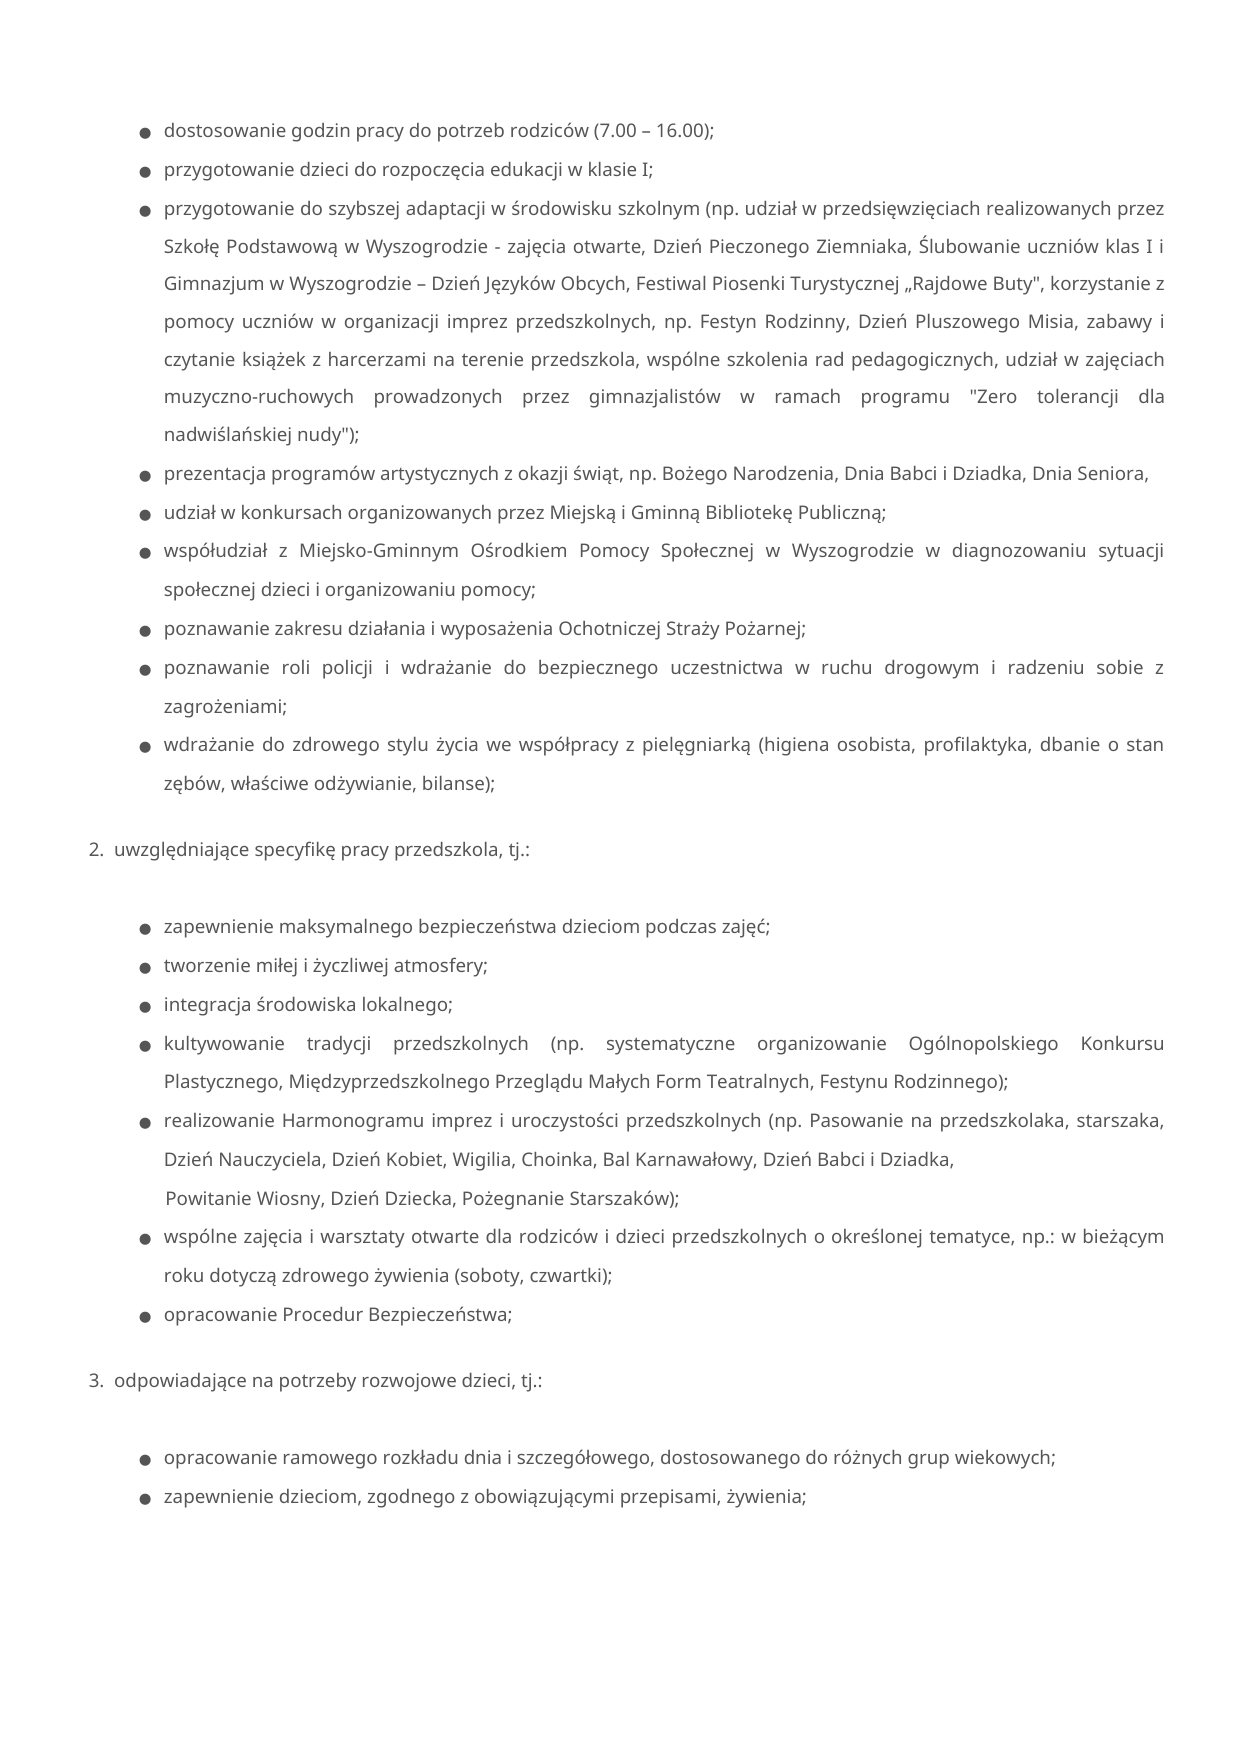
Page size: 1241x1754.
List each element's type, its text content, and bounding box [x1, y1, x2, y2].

list opracowanie Procedur Bezpieczeństwa; [139, 1301, 1166, 1327]
list wdrażanie do zdrowego stylu życia we współpracy z pielęgniarką (higiena osobista, profilaktyka, dbanie o stan zębów, właściwe odżywianie, bilanse); [139, 732, 1166, 796]
list wspólne zajęcia i warsztaty otwarte dla rodziców i dzieci przedszkolnych o określonej tematyce, np.: w bieżącym roku dotyczą zdrowego żywienia (soboty, czwartki); [139, 1224, 1166, 1288]
list prezentacja programów artystycznych z okazji świąt, np. Bożego Narodzenia, Dnia Babci i Dziadka, Dnia Seniora, [139, 460, 1166, 486]
list udział w konkursach organizowanych przez Miejską i Gminną Bibliotekę Publiczną; [139, 499, 1166, 524]
list tworzenie miłej i życzliwej atmosfery; [139, 952, 1166, 978]
list zapewnienie dzieciom, zgodnego z obowiązującymi przepisami, żywienia; [139, 1483, 1166, 1509]
list uwzględniające specyfikę pracy przedszkola, tj.: [88, 836, 1166, 862]
list dostosowanie godzin pracy do potrzeb rodziców (7.00 – 16.00); [139, 118, 1166, 143]
list przygotowanie dzieci do rozpoczęcia edukacji w klasie I; [139, 156, 1166, 182]
list zapewnienie maksymalnego bezpieczeństwa dzieciom podczas zajęć; [139, 913, 1166, 939]
text Powitanie Wiosny, Dzień Dziecka, Pożegnanie Starszaków); [165, 1185, 1166, 1210]
list opracowanie ramowego rozkładu dnia i szczegółowego, dostosowanego do różnych grup wiekowych; [139, 1444, 1166, 1470]
list poznawanie zakresu działania i wyposażenia Ochotniczej Straży Pożarnej; [139, 615, 1166, 641]
list odpowiadające na potrzeby rozwojowe dzieci, tj.: [88, 1367, 1166, 1393]
list kultywowanie tradycji przedszkolnych (np. systematyczne organizowanie Ogólnopolskiego Konkursu Plastycznego, Międzyprzedszkolnego Przeglądu Małych Form Teatralnych, Festynu Rodzinnego); [139, 1030, 1166, 1094]
list realizowanie Harmonogramu imprez i uroczystości przedszkolnych (np. Pasowanie na przedszkolaka, starszaka, Dzień Nauczyciela, Dzień Kobiet, Wigilia, Choinka, Bal Karnawałowy, Dzień Babci i Dziadka, [139, 1107, 1166, 1172]
list poznawanie roli policji i wdrażanie do bezpiecznego uczestnictwa w ruchu drogowym i radzeniu sobie z zagrożeniami; [139, 654, 1166, 718]
list współudział z Miejsko-Gminnym Ośrodkiem Pomocy Społecznej w Wyszogrodzie w diagnozowaniu sytuacji społecznej dzieci i organizowaniu pomocy; [139, 538, 1166, 602]
list przygotowanie do szybszej adaptacji w środowisku szkolnym (np. udział w przedsięwzięciach realizowanych przez Szkołę Podstawową w Wyszogrodzie - zajęcia otwarte, Dzień Pieczonego Ziemniaka, Ślubowanie uczniów klas I i Gimnazjum w Wyszogrodzie – Dzień Języków Obcych, Festiwal Piosenki Turystycznej „Rajdowe Buty", korzystanie z pomocy uczniów w organizacji imprez przedszkolnych, np. Festyn Rodzinny, Dzień Pluszowego Misia, zabawy i czytanie książek z harcerzami na terenie przedszkola, wspólne szkolenia rad pedagogicznych, udział w zajęciach muzyczno-ruchowych prowadzonych przez gimnazjalistów w ramach programu "Zero tolerancji dla nadwiślańskiej nudy"); [139, 195, 1166, 447]
list integracja środowiska lokalnego; [139, 991, 1166, 1017]
